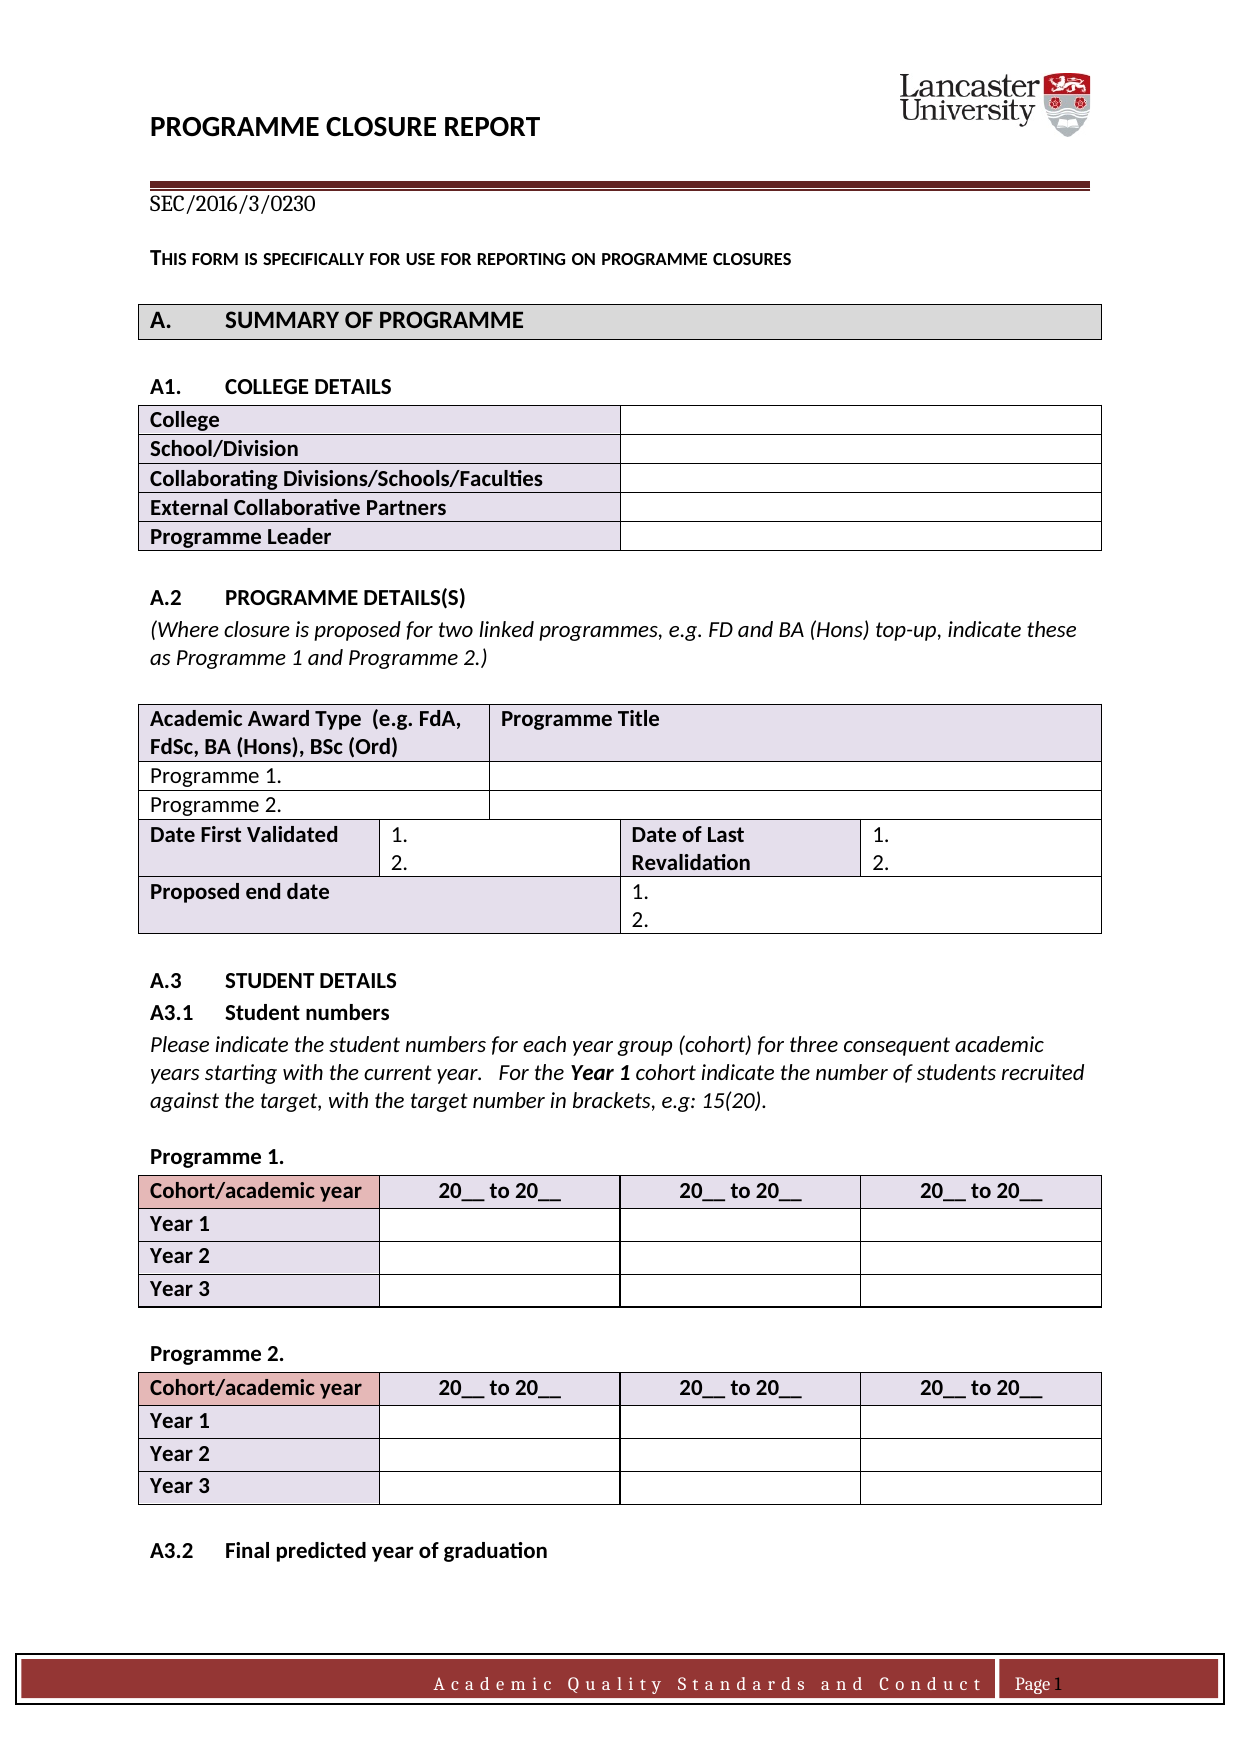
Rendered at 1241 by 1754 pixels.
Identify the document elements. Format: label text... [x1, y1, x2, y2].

table_cell [490, 791, 1101, 819]
table_cell [621, 522, 1101, 550]
table_cell [621, 1242, 860, 1273]
table_cell School/Division [139, 435, 620, 463]
table_cell 1. 2. [861, 820, 1101, 876]
table_cell [621, 1209, 860, 1241]
table_header Academic Award Type (e.g. FdA, FdSc, BA (Hons), BSc (Ord) [139, 705, 489, 761]
table_cell [621, 1406, 860, 1438]
table_cell Collaborating Divisions/Schools/Faculties [139, 464, 620, 492]
table_cell 1. 2. [380, 820, 620, 876]
table_header 20__ to 20__ [380, 1373, 619, 1405]
table_cell [861, 1472, 1101, 1503]
table_cell External Collaborative Partners [139, 493, 620, 521]
picture [900, 73, 1091, 137]
text A3.1 Student numbers [150, 998, 1090, 1026]
table_header A. Summary of programme [139, 305, 1101, 339]
table_cell [861, 1406, 1101, 1438]
text This form is specifically for use for reporting on programme closures [150, 243, 1090, 271]
table_cell [380, 1275, 619, 1306]
table_cell Date of Last Revalidation [621, 820, 860, 876]
table_cell [621, 1439, 860, 1471]
text A3.2 Final predicted year of graduation [150, 1537, 1090, 1565]
table_header Programme Title [490, 705, 1101, 761]
text Please indicate the student numbers for each year group (cohort) for three consequent academic years starting with the current year. For the Year 1 cohort indicate the number of students recruited against the target, with the target number in brackets, e.g: 15(20). [150, 1030, 1090, 1114]
table_cell [621, 1472, 860, 1503]
table_header 20__ to 20__ [861, 1373, 1101, 1405]
table_cell [861, 1242, 1101, 1273]
table_cell Year 3 [139, 1472, 379, 1503]
table_header 20__ to 20__ [861, 1176, 1101, 1208]
text Programme 1. [150, 1142, 1090, 1171]
table_cell Programme 1. [139, 762, 489, 789]
table_header 20__ to 20__ [621, 1176, 860, 1208]
table_cell [380, 1472, 619, 1503]
table_cell [621, 493, 1101, 521]
table_cell Year 3 [139, 1275, 379, 1306]
table_header 20__ to 20__ [380, 1176, 619, 1208]
table_cell [380, 1439, 619, 1471]
table_cell [861, 1275, 1101, 1306]
text A.2 PROGRAMME DETAILS(s) [150, 583, 1090, 611]
table_cell Year 1 [139, 1406, 379, 1438]
table_cell Year 2 [139, 1242, 379, 1273]
table_header Cohort/academic year [139, 1373, 379, 1405]
text (Where closure is proposed for two linked programmes, e.g. FD and BA (Hons) top-up, indicate these as Programme 1 and Programme 2.) [150, 615, 1090, 671]
table_cell Year 2 [139, 1439, 379, 1471]
table_cell Date First Validated [139, 820, 379, 876]
table_cell [380, 1209, 619, 1241]
text A.3 Student DETAILS [150, 966, 1090, 994]
table_header College [139, 406, 620, 433]
table_cell [621, 464, 1101, 492]
table_cell [380, 1242, 619, 1273]
text Programme 2. [150, 1339, 1090, 1368]
table_header 20__ to 20__ [621, 1373, 860, 1405]
table_header [621, 406, 1101, 433]
table_cell Proposed end date [139, 877, 620, 933]
table_cell [490, 762, 1101, 789]
table_cell [861, 1439, 1101, 1471]
table_cell 1. 2. [621, 877, 1101, 933]
table_cell [861, 1209, 1101, 1241]
table_cell Programme Leader [139, 522, 620, 550]
table_cell Year 1 [139, 1209, 379, 1241]
table_cell Programme 2. [139, 791, 489, 819]
table_cell [380, 1406, 619, 1438]
table_cell [621, 435, 1101, 463]
table_cell [621, 1275, 860, 1306]
text A1. COLLEGE DETAILS [150, 372, 1090, 400]
table_header Cohort/academic year [139, 1176, 379, 1208]
